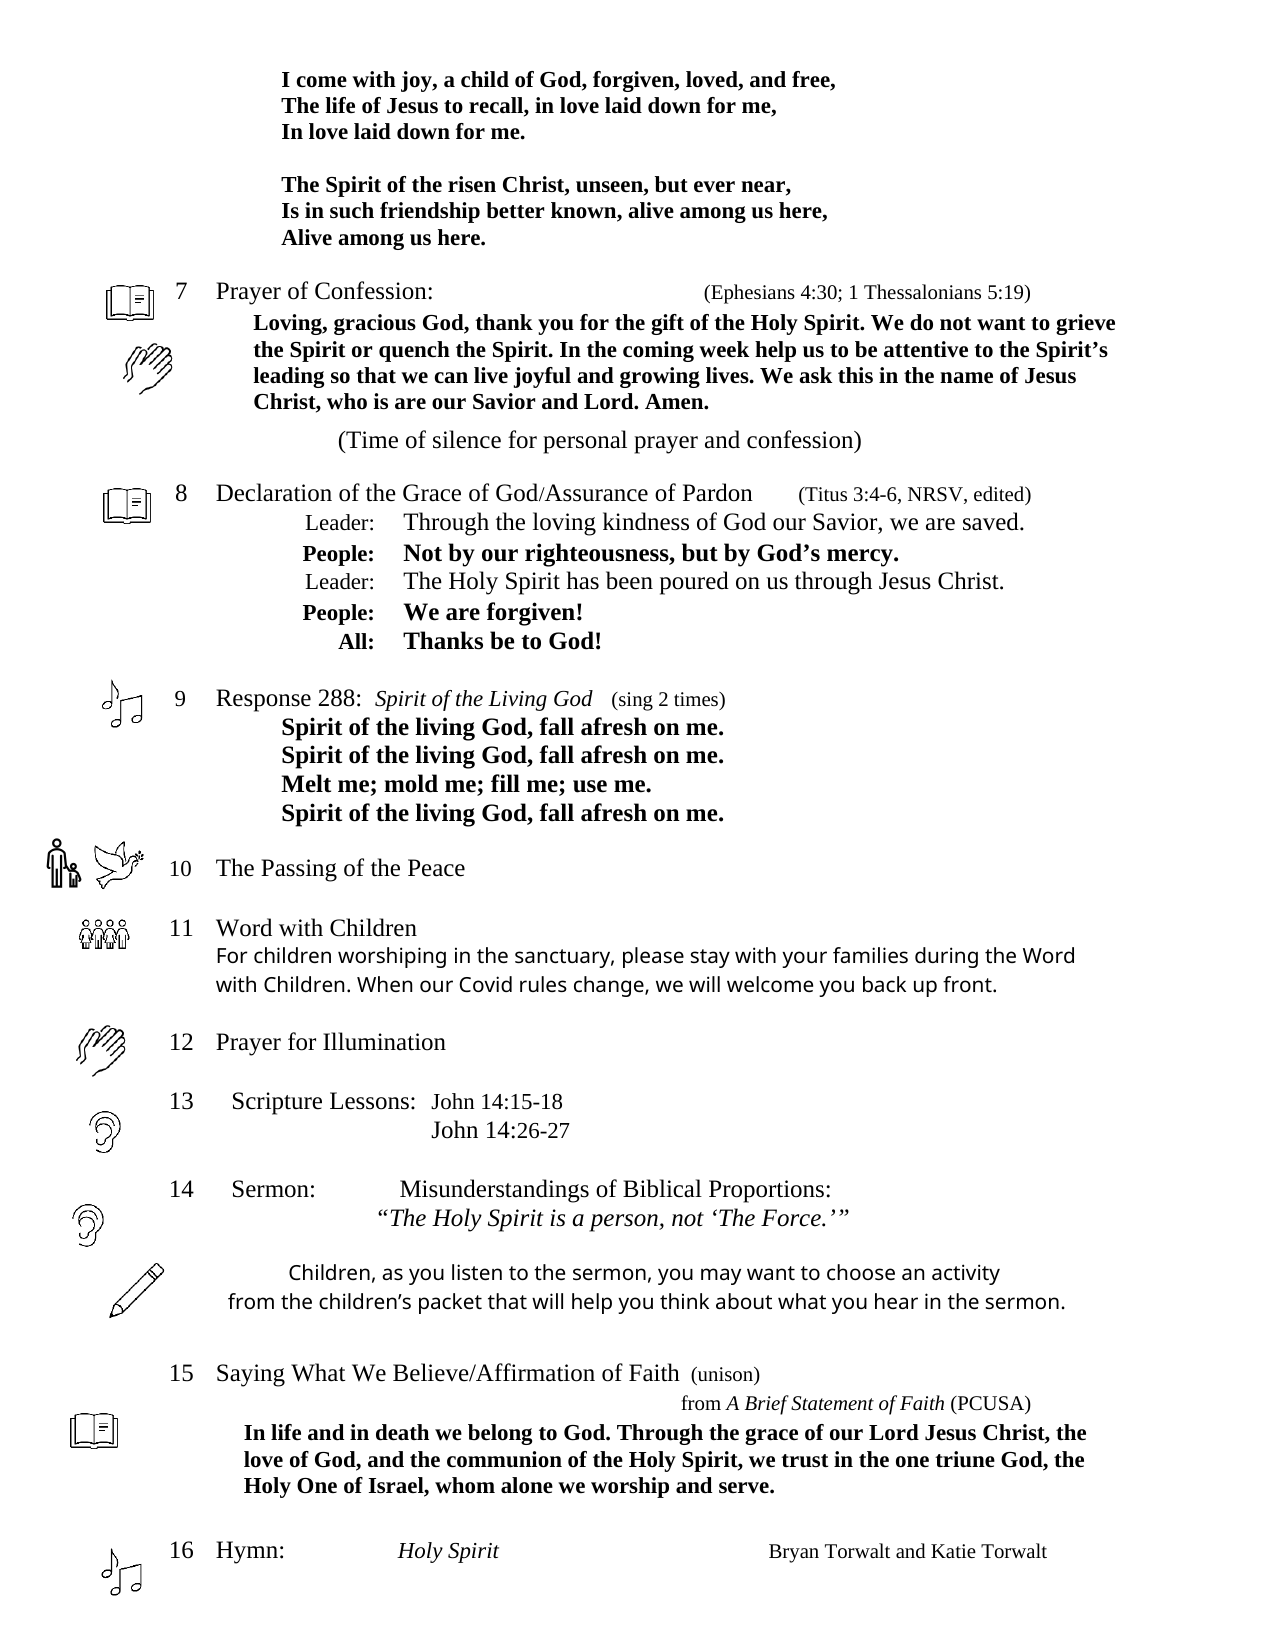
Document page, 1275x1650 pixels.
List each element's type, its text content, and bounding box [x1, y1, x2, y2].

text Alive among us here. [281, 224, 1125, 250]
text The life of Jesus to recall, in love laid down for me, [281, 92, 1125, 118]
picture [91, 673, 152, 734]
text In love laid down for me. [281, 118, 1125, 145]
picture [98, 478, 152, 529]
picture [101, 275, 154, 326]
text Melt me; mold me; fill me; use me. [281, 769, 1125, 798]
text For children worshiping in the sanctuary, please stay with your families during the Word with Children. When our Covid rules change, we will welcome you back up front. [169, 942, 1125, 998]
text 16 Hymn: Holy Spirit Bryan Torwalt and Katie Torwalt [169, 1536, 1125, 1564]
text The Spirit of the risen Christ, unseen, but ever near, [281, 171, 1125, 197]
picture [57, 1195, 118, 1255]
text People: We are forgiven! [206, 597, 1125, 626]
text Spirit of the living God, fall afresh on me. [281, 712, 1125, 741]
text Spirit of the living God, fall afresh on me. [281, 741, 1125, 769]
text 10 The Passing of the Peace [169, 853, 1125, 882]
picture [117, 336, 175, 401]
text 15 Saying What We Believe/Affirmation of Faith (unison) [169, 1358, 1125, 1387]
text 14 Sermon: Misunderstandings of Biblical Proportions: “The Holy Spirit is a person, not ‘The Force.’” [169, 1174, 1125, 1232]
text from A Brief Statement of Faith (PCUSA) [206, 1391, 1125, 1415]
text Spirit of the living God, fall afresh on me. [281, 798, 1125, 827]
text In life and in death we belong to God. Through the grace of our Lord Jesus Christ, the love of God, and the communion of the Holy Spirit, we trust in the one triune God, the Holy One of Israel, whom alone we worship and serve. [244, 1419, 1125, 1498]
picture [65, 1403, 118, 1454]
text John 14:26-27 [169, 1115, 1125, 1144]
text I come with joy, a child of God, forgiven, loved, and free, [281, 66, 1125, 92]
text People: Not by our righteousness, but by God’s mercy. [206, 538, 1125, 566]
text 7 Prayer of Confession: (Ephesians 4:30; 1 Thessalonians 5:19) [169, 276, 1125, 305]
text Leader: The Holy Spirit has been poured on us through Jesus Christ. [206, 566, 1125, 595]
picture [75, 906, 132, 963]
text All: Thanks be to God! [206, 626, 1125, 655]
picture [36, 835, 148, 894]
picture [91, 1541, 151, 1602]
text 13 Scripture Lessons: John 14:15-18 [169, 1086, 1125, 1115]
text Is in such friendship better known, alive among us here, [281, 197, 1125, 224]
text (Time of silence for personal prayer and confession) [215, 425, 1125, 454]
text 8 Declaration of the Grace of God/Assurance of Pardon (Titus 3:4-6, NRSV, edited) [169, 478, 1125, 507]
text 11 Word with Children [169, 913, 1125, 942]
picture [103, 1257, 169, 1323]
picture [70, 1018, 128, 1083]
picture [74, 1101, 134, 1161]
text Loving, gracious God, thank you for the gift of the Holy Spirit. We do not want to grieve the Spirit or quench the Spirit. In the coming week help us to be attentive to the Spirit’s leading so that we can live joyful and growing lives. We ask this in the name of Jesus Christ, who is are our Savior and Lord. Amen. [253, 309, 1125, 415]
text Leader: Through the loving kindness of God our Savior, we are saved. [206, 507, 1125, 536]
text 12 Prayer for Illumination [169, 1027, 1125, 1056]
text 9 Response 288: Spirit of the Living God (sing 2 times) [169, 683, 1125, 712]
text Children, as you listen to the sermon, you may want to choose an activity from the children’s packet that will help you think about what you hear in the sermon. [169, 1258, 1125, 1315]
